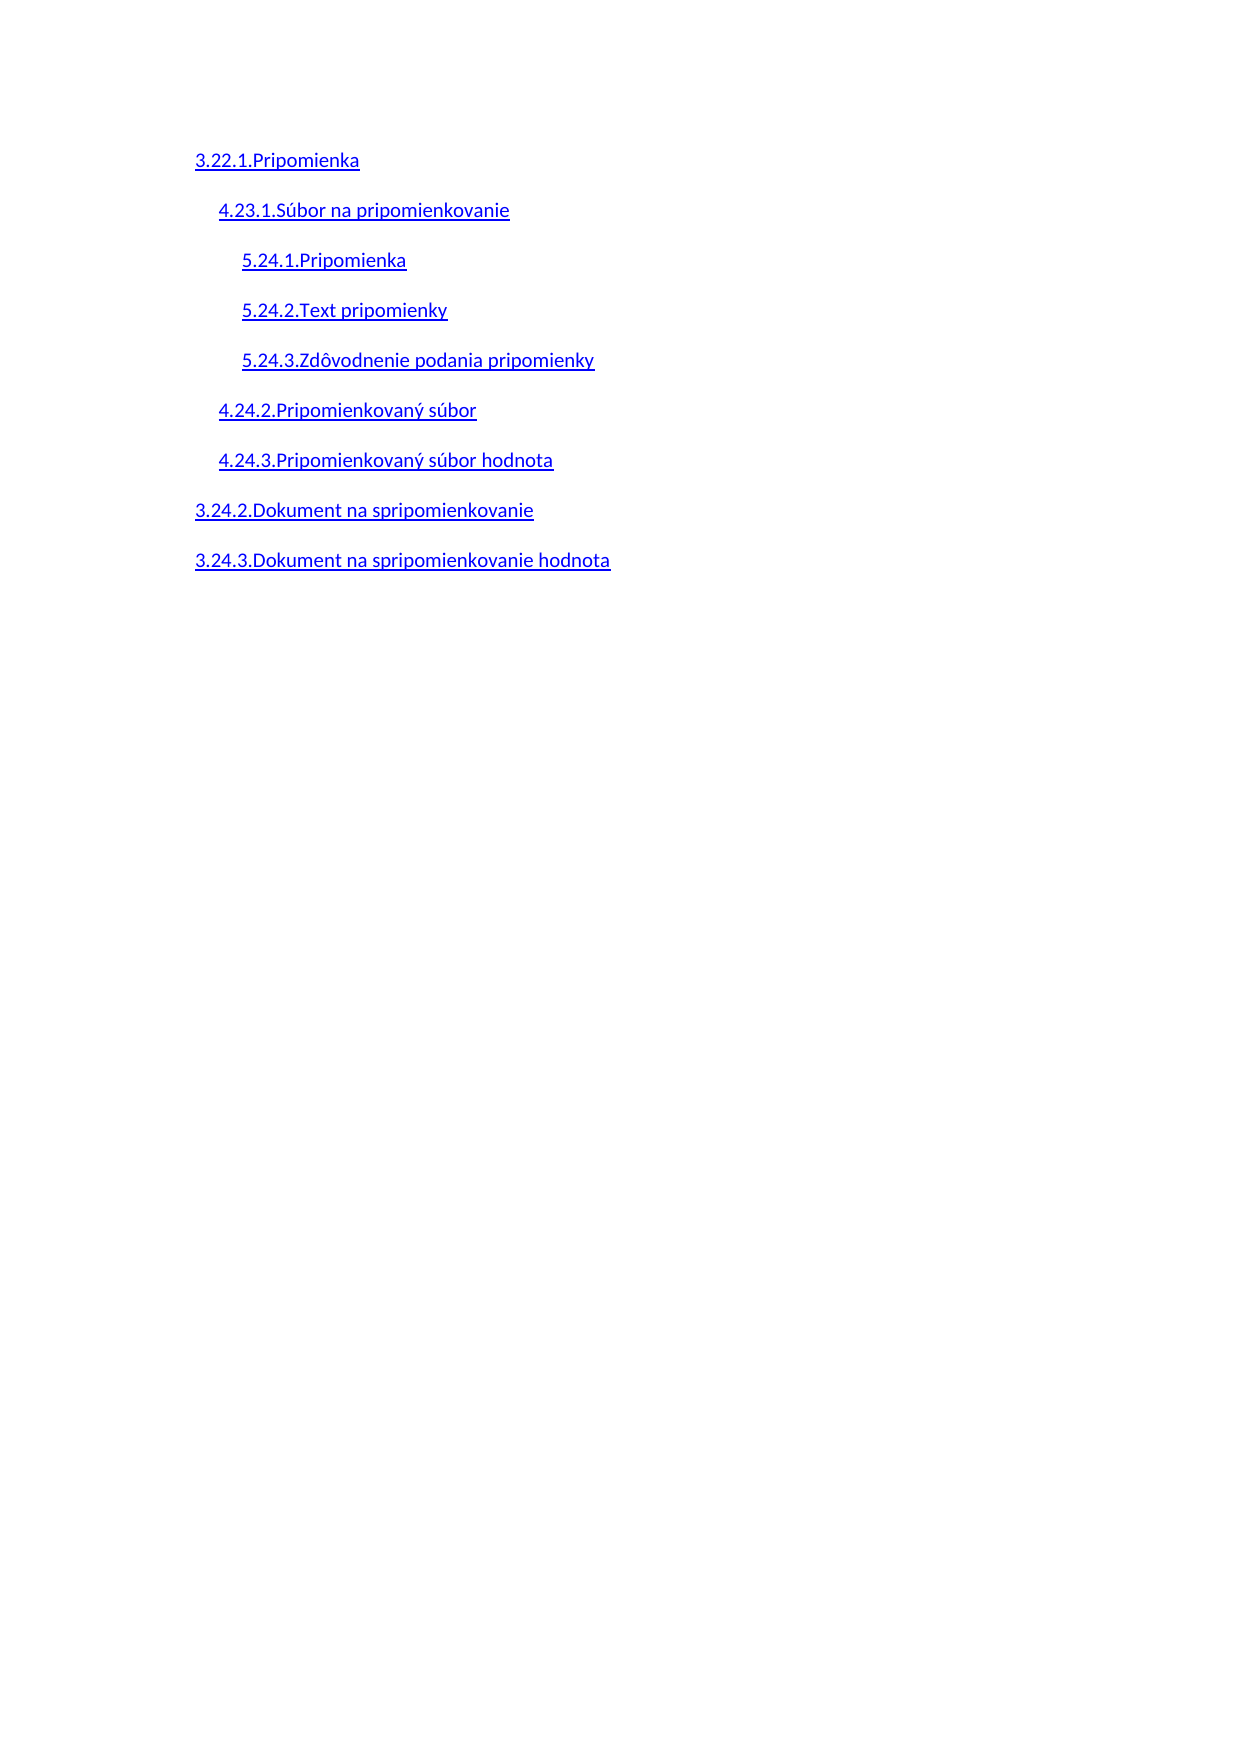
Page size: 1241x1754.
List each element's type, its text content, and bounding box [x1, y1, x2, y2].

text 3.24.3.Dokument na spripomienkovanie hodnota [148, 548, 1093, 573]
text 4.24.2.Pripomienkovaný súbor [148, 398, 1093, 423]
text 3.24.2.Dokument na spripomienkovanie [148, 498, 1093, 523]
text 4.23.1.Súbor na pripomienkovanie [148, 198, 1093, 223]
text 5.24.2.Text pripomienky [148, 298, 1093, 323]
text 4.24.3.Pripomienkovaný súbor hodnota [148, 448, 1093, 473]
text 3.22.1.Pripomienka [148, 148, 1093, 173]
text 5.24.3.Zdôvodnenie podania pripomienky [148, 348, 1093, 373]
text 5.24.1.Pripomienka [148, 248, 1093, 273]
